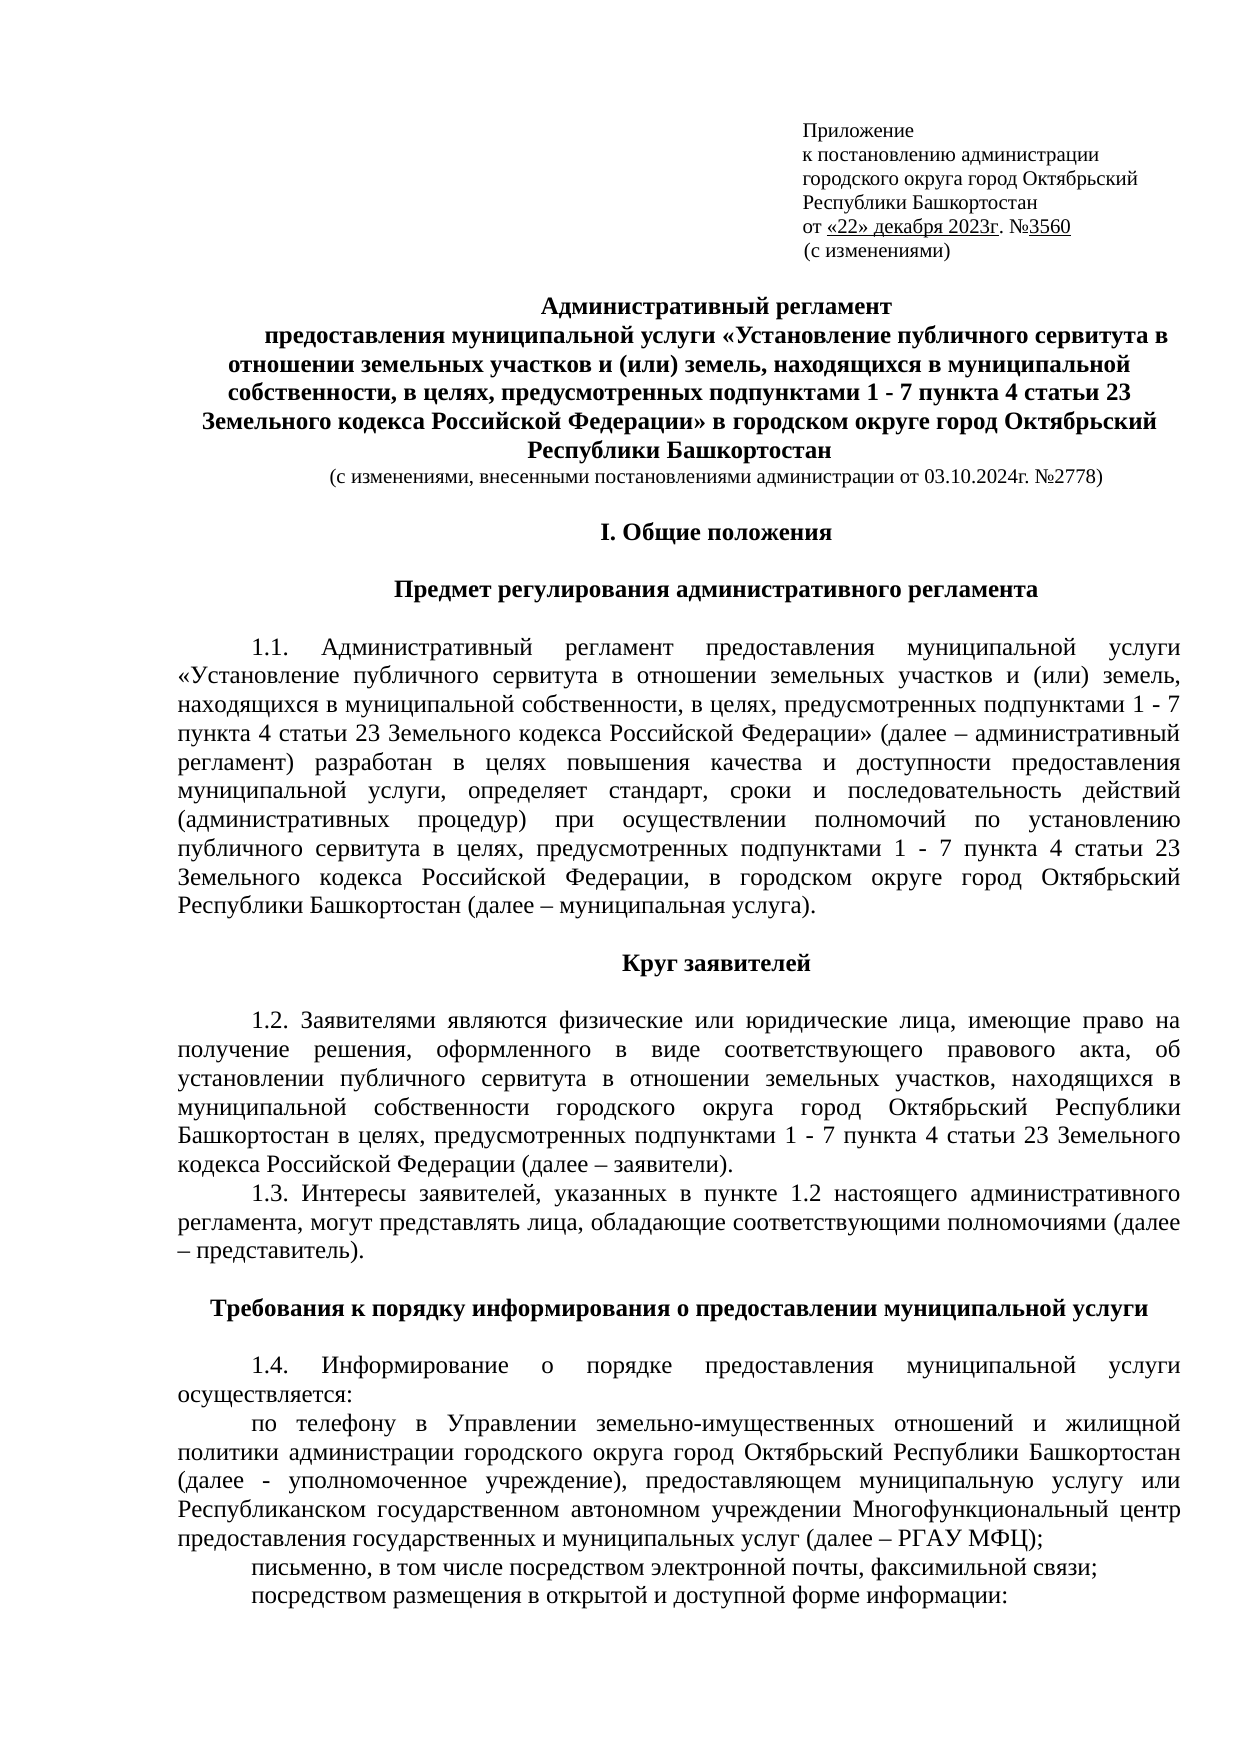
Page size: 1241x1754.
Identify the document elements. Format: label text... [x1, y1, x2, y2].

text Республики Башкортостан [177, 190, 1182, 214]
text I. Общие положения [177, 517, 1181, 545]
text городского округа город Октябрьский [177, 166, 1182, 190]
text 1.1. Административный регламент предоставления муниципальной услуги «Установление публичного сервитута в отношении земельных участков и (или) земель, находящихся в муниципальной собственности, в целях, предусмотренных подпунктами 1 - 7 пункта 4 статьи 23 Земельного кодекса Российской Федерации» (далее – административный регламент) разработан в целях повышения качества и доступности предоставления муниципальной услуги, определяет стандарт, сроки и последовательность действий (административных процедур) при осуществлении полномочий по установлению публичного сервитута в целях, предусмотренных подпунктами 1 - 7 пункта 4 статьи 23 Земельного кодекса Российской Федерации, в городском округе город Октябрьский Республики Башкортостан (далее – муниципальная услуга). [177, 632, 1181, 919]
text (с изменениями, внесенными постановлениями администрации от 03.10.2024г. №2778) [177, 464, 1181, 488]
text Круг заявителей [177, 948, 1181, 977]
text 1.4. Информирование о порядке предоставления муниципальной услуги осуществляется: [177, 1350, 1181, 1408]
text Требования к порядку информирования о предоставлении муниципальной услуги [177, 1293, 1181, 1322]
text письменно, в том числе посредством электронной почты, факсимильной связи; [177, 1552, 1181, 1580]
text предоставления муниципальной услуги «Установление публичного сервитута в отношении земельных участков и (или) земель, находящихся в муниципальной собственности, в целях, предусмотренных подпунктами 1 - 7 пункта 4 статьи 23 Земельного кодекса Российской Федерации» в городском округе город Октябрьский Республики Башкортостан [177, 320, 1181, 464]
text к постановлению администрации [177, 142, 1182, 166]
text Приложение [177, 118, 1182, 142]
text Административный регламент [177, 291, 1181, 320]
text по телефону в Управлении земельно-имущественных отношений и жилищной политики администрации городского округа город Октябрьский Республики Башкортостан (далее - уполномоченное учреждение), предоставляющем муниципальную услугу или Республиканском государственном автономном учреждении Многофункциональный центр предоставления государственных и муниципальных услуг (далее – РГАУ МФЦ); [177, 1408, 1181, 1552]
text (с изменениями) [177, 238, 1182, 262]
text 1.2. Заявителями являются физические или юридические лица, имеющие право на получение решения, оформленного в виде соответствующего правового акта, об установлении публичного сервитута в отношении земельных участков, находящихся в муниципальной собственности городского округа город Октябрьский Республики Башкортостан в целях, предусмотренных подпунктами 1 - 7 пункта 4 статьи 23 Земельного кодекса Российской Федерации (далее – заявители). [177, 1005, 1181, 1178]
text от «22» декабря 2023г. №3560 [177, 214, 1182, 238]
text Предмет регулирования административного регламента [177, 574, 1181, 603]
text 1.3. Интересы заявителей, указанных в пункте 1.2 настоящего административного регламента, могут представлять лица, обладающие соответствующими полномочиями (далее – представитель). [177, 1178, 1181, 1264]
text посредством размещения в открытой и доступной форме информации: [177, 1580, 1181, 1609]
